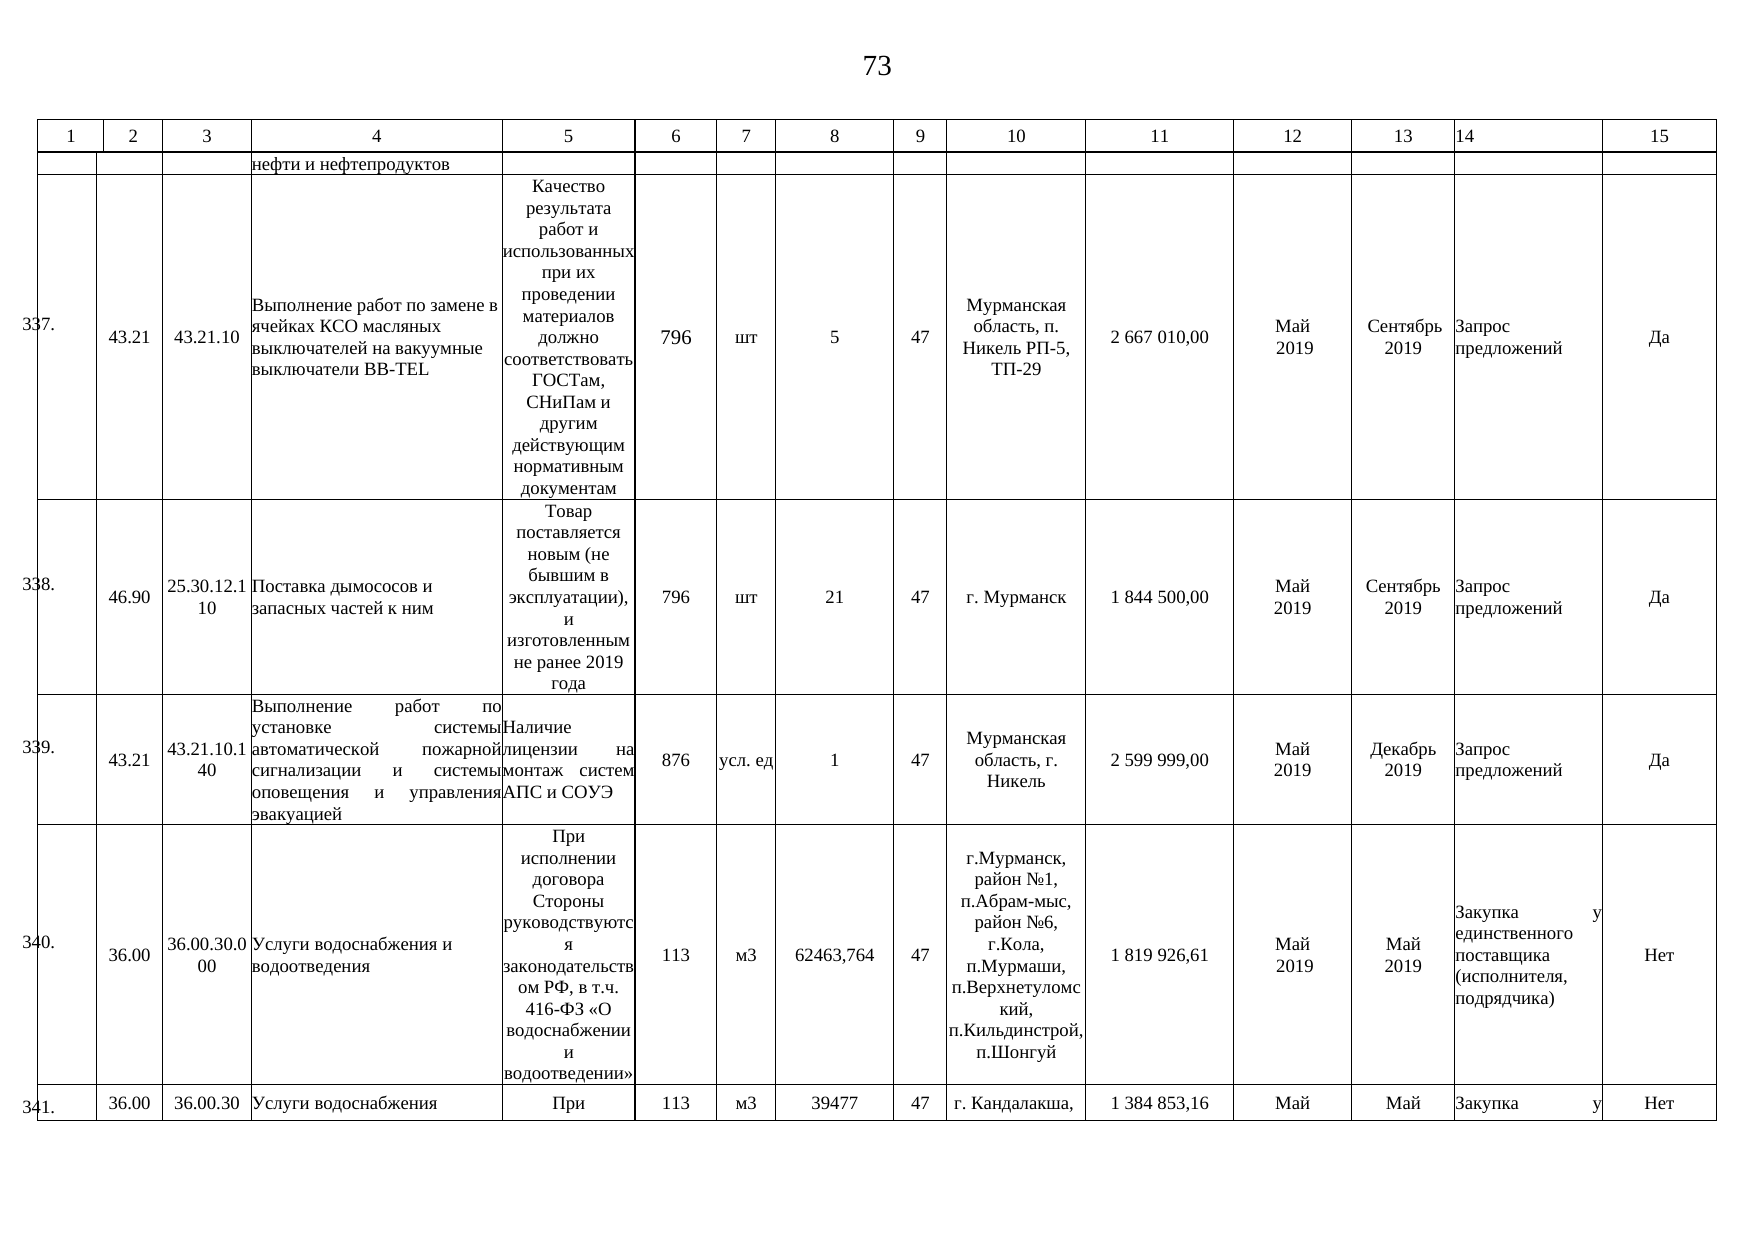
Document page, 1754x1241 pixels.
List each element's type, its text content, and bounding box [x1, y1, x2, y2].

table_header 8 [776, 120, 893, 151]
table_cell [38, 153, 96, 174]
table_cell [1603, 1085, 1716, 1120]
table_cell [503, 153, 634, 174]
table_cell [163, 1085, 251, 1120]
table_header 9 [894, 120, 946, 151]
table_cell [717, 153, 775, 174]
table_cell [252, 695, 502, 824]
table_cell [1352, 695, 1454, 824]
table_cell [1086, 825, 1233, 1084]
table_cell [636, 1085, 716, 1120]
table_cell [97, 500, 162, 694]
table_header 3 [163, 120, 251, 151]
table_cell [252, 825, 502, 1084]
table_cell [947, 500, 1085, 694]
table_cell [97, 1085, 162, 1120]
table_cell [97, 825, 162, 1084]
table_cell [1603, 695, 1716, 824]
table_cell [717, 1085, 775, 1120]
table_header 5 [503, 120, 634, 151]
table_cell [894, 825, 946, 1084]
table_header 11 [1086, 120, 1233, 151]
table_header 13 [1352, 120, 1454, 151]
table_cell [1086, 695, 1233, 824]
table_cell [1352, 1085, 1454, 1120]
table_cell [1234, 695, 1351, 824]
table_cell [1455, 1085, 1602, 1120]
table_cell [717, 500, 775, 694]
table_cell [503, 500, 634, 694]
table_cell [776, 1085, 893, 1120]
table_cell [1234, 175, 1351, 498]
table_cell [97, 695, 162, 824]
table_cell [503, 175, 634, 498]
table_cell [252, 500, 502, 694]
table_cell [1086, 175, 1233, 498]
table_header 12 [1234, 120, 1351, 151]
table_header 14 [1455, 120, 1602, 151]
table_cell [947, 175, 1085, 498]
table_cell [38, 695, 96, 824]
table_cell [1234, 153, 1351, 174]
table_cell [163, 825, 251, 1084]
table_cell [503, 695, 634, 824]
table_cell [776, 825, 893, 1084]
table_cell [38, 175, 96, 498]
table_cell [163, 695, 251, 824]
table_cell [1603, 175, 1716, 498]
table_header 15 [1603, 120, 1716, 151]
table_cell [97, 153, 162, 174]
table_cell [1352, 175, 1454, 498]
table_header 7 [717, 120, 775, 151]
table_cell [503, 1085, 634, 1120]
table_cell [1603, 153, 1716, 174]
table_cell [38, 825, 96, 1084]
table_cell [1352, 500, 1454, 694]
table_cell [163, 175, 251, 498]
table_header 1 [38, 120, 103, 151]
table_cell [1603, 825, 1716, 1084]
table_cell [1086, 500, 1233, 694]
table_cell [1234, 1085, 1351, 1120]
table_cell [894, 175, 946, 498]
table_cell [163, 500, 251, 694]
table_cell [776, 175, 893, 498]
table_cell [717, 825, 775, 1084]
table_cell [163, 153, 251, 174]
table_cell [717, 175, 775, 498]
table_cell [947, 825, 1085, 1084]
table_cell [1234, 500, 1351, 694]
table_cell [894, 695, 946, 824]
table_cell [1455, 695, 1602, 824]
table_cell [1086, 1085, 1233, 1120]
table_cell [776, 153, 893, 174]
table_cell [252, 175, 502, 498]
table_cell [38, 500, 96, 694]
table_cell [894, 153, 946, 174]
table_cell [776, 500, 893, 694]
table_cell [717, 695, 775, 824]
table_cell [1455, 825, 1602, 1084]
table_header 10 [947, 120, 1085, 151]
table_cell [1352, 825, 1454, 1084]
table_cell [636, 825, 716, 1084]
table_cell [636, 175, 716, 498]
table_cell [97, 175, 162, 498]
table_header 6 [636, 120, 716, 151]
table_header 4 [252, 120, 502, 151]
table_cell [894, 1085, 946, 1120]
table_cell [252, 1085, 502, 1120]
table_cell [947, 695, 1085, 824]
table_header 2 [104, 120, 162, 151]
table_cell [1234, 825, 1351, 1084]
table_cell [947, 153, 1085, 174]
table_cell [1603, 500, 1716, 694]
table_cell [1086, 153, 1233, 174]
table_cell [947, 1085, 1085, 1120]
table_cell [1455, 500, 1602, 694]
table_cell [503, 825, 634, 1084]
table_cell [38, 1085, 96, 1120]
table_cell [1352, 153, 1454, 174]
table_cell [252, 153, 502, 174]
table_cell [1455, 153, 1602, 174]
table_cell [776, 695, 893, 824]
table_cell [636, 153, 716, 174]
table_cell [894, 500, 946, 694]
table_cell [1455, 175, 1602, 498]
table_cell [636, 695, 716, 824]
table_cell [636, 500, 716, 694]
